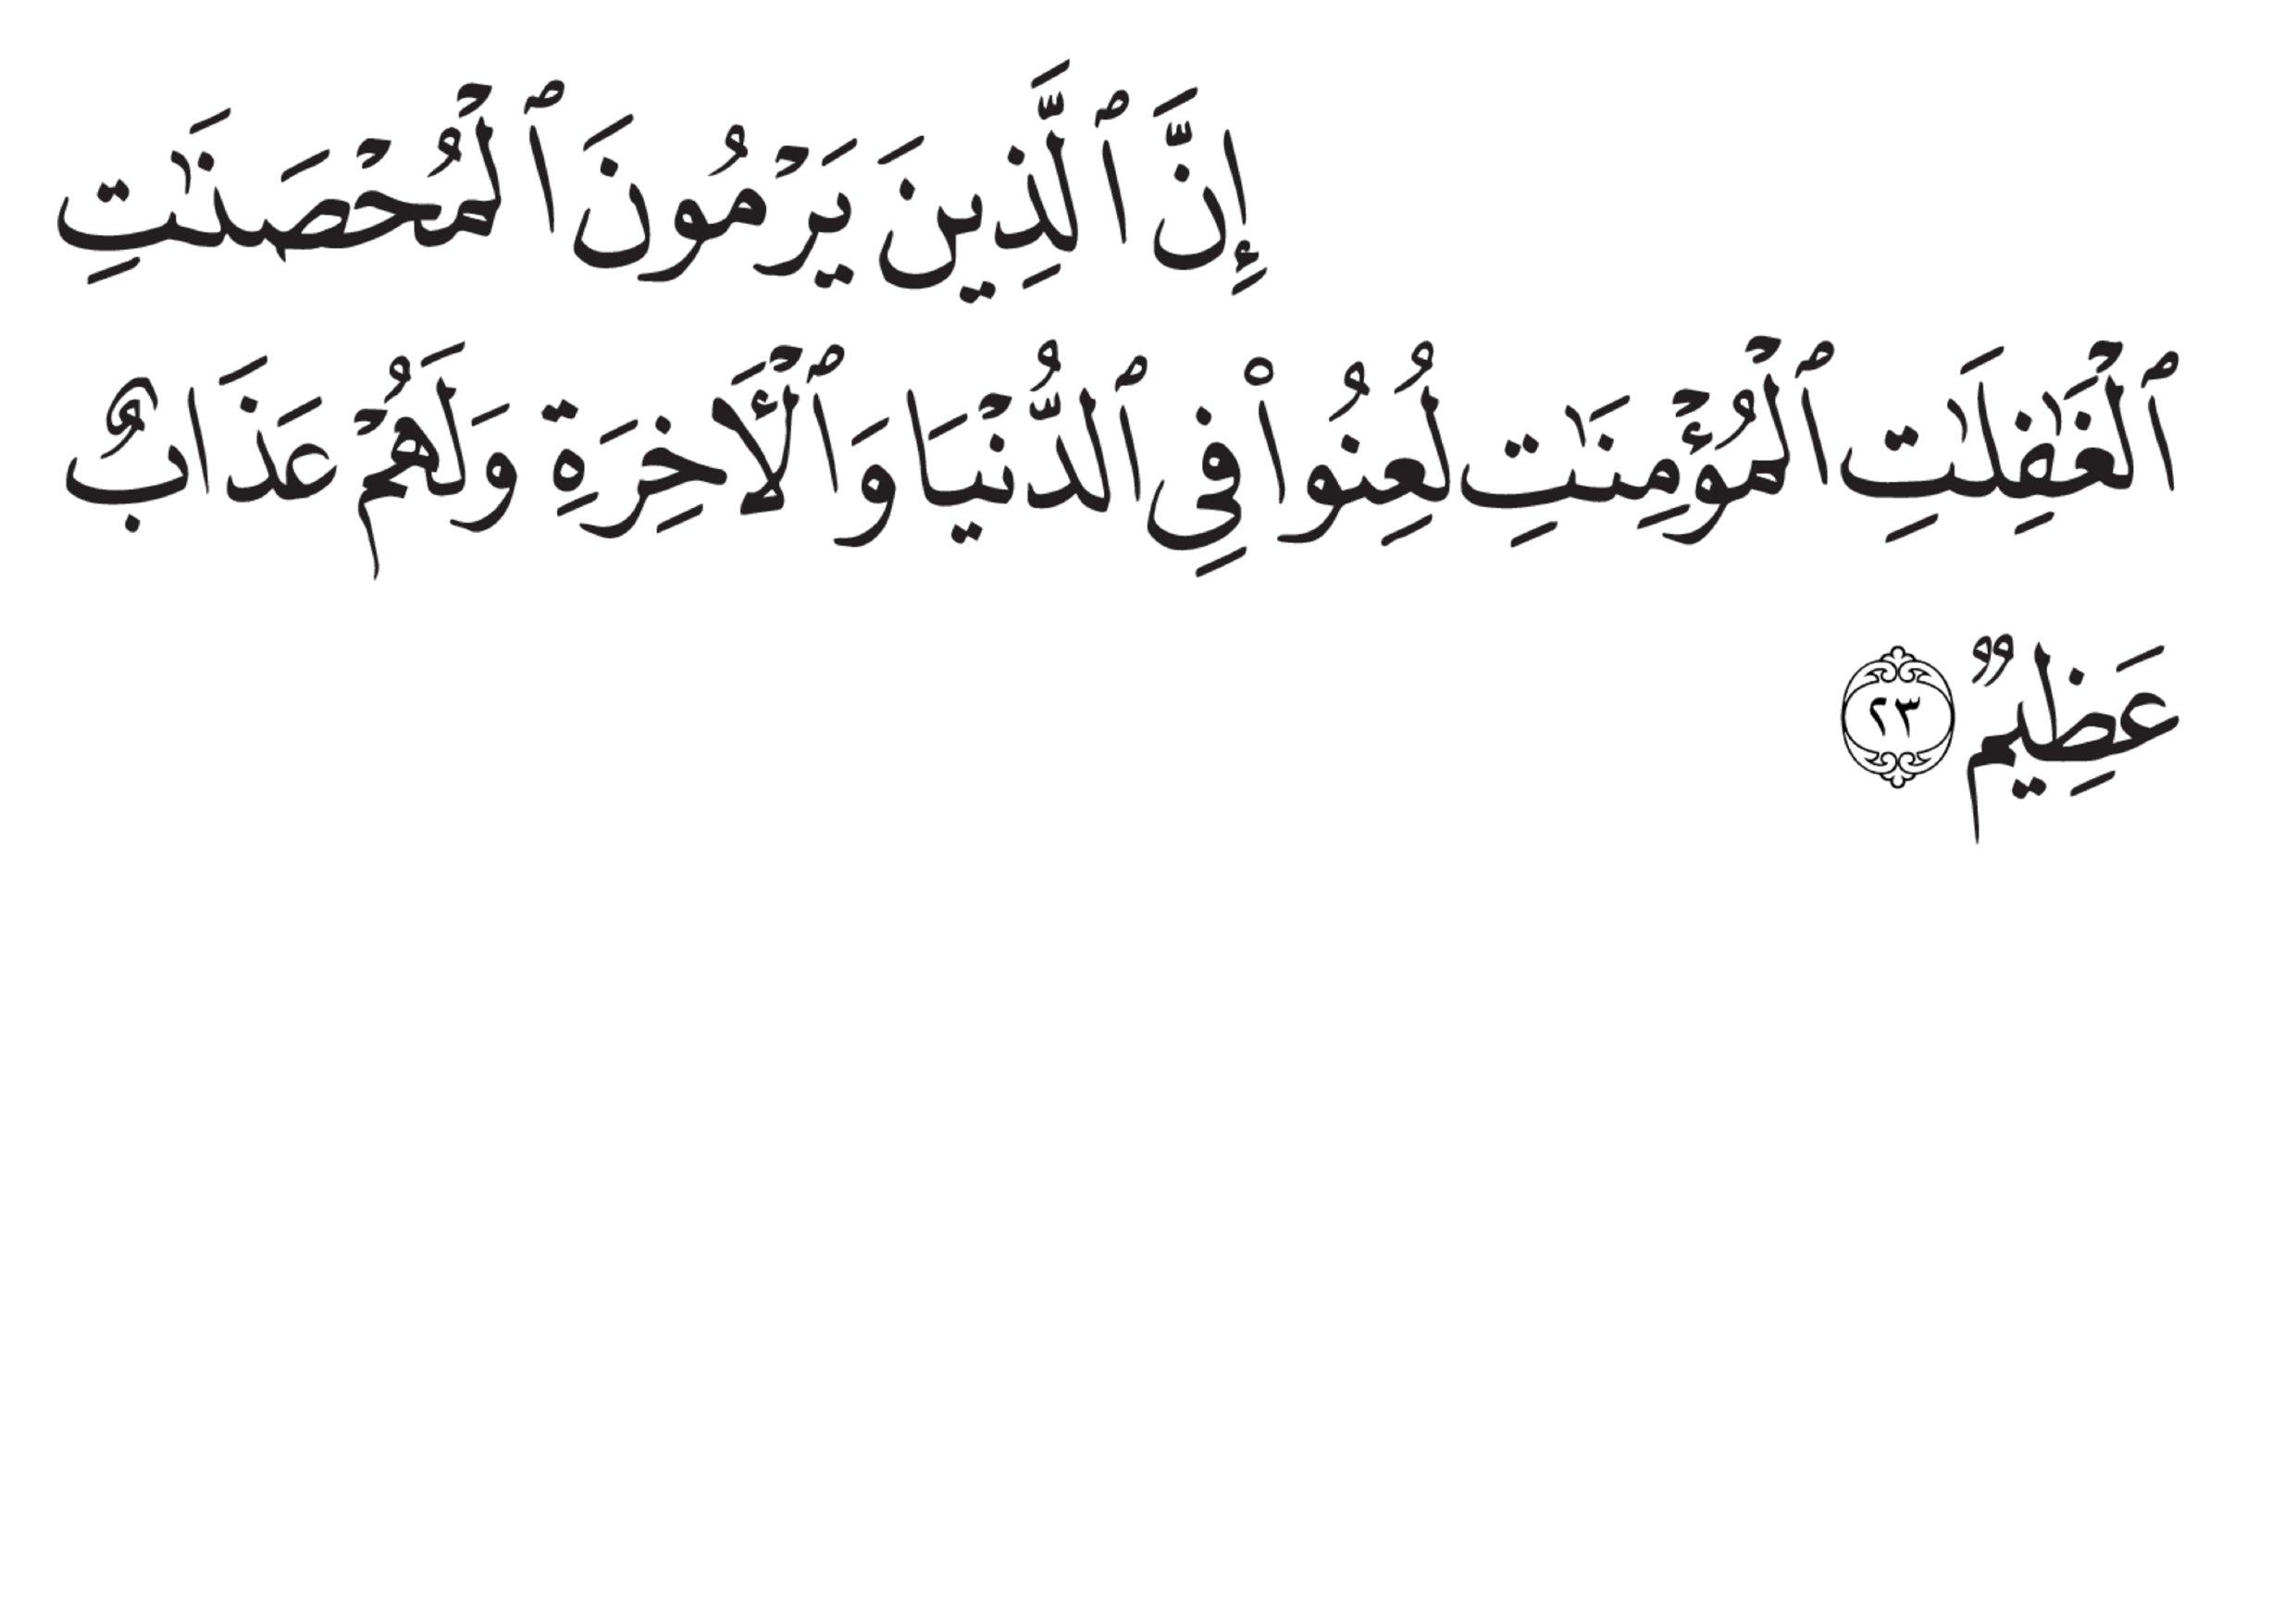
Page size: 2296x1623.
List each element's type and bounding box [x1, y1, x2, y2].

picture [57, 57, 2179, 846]
